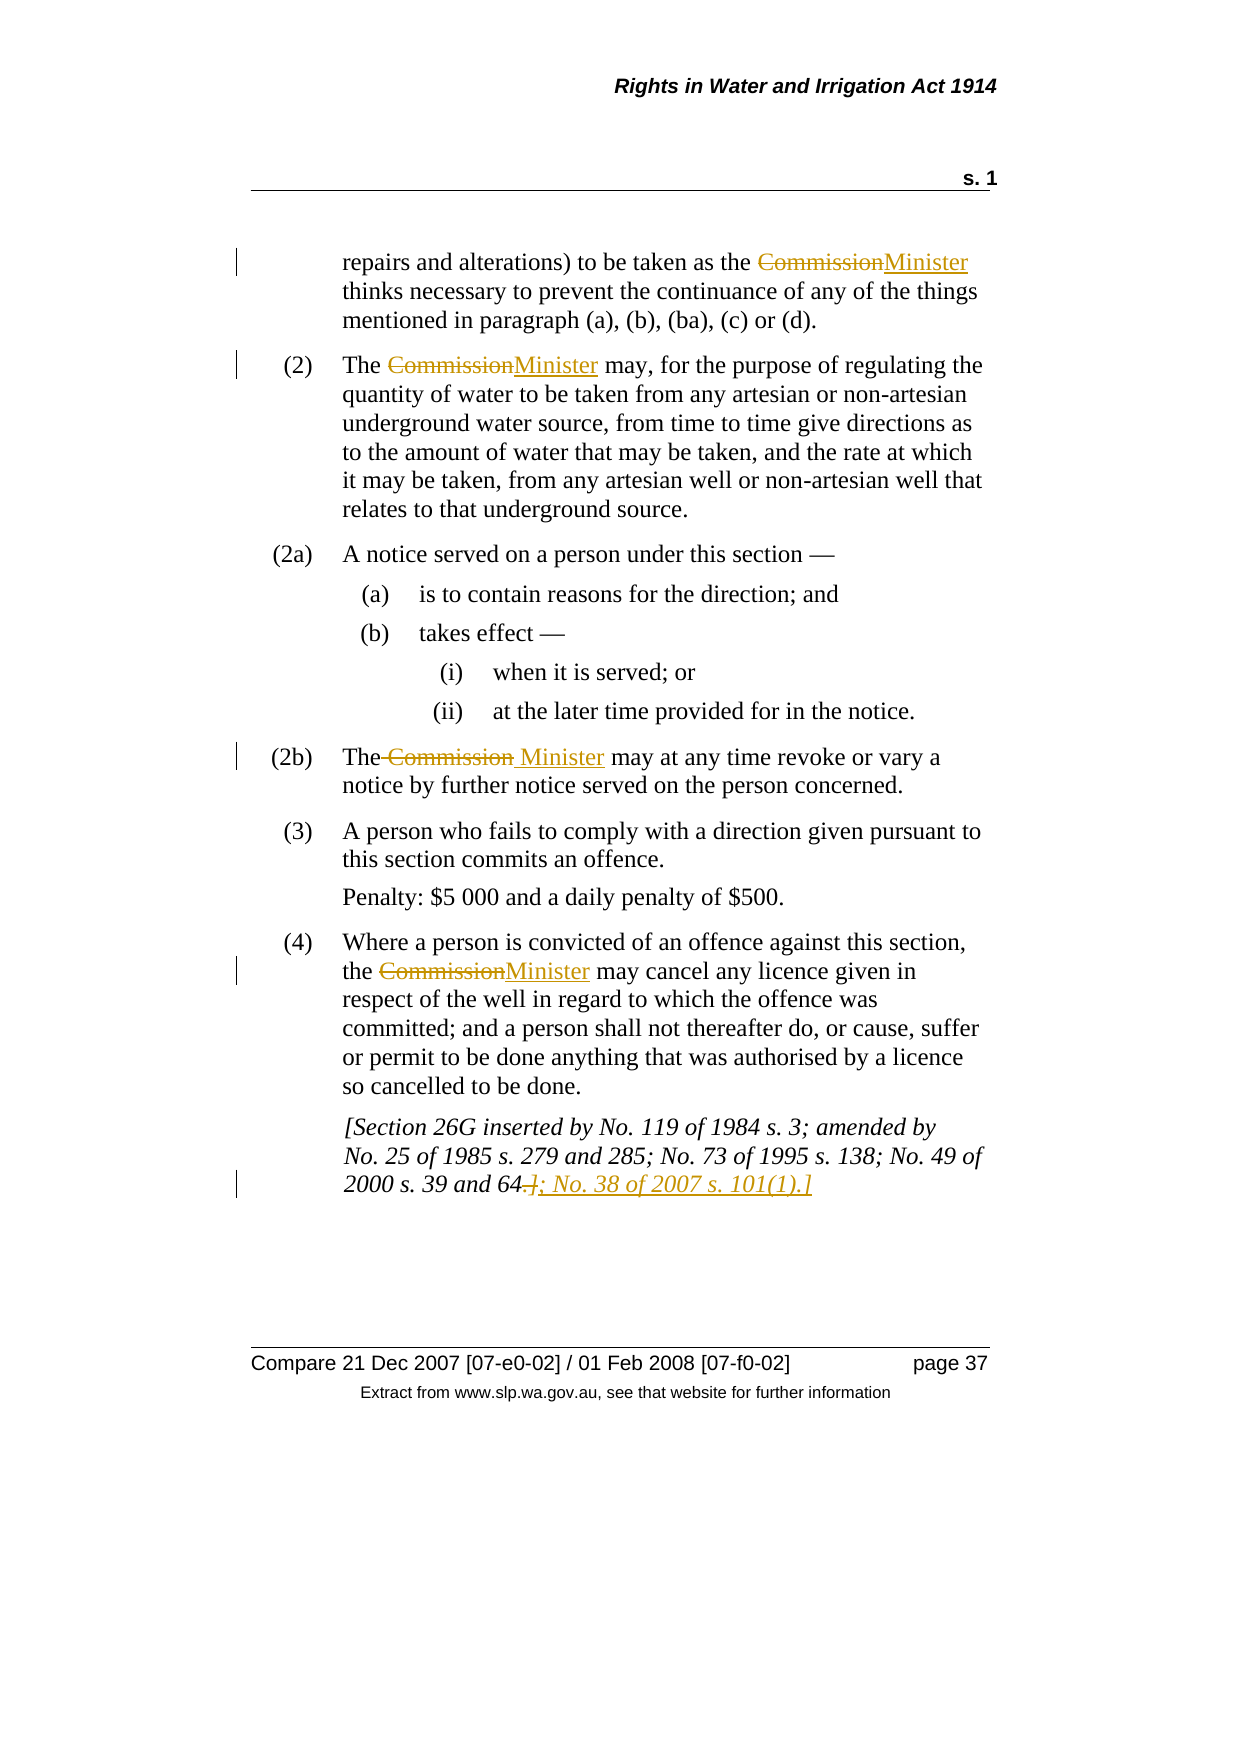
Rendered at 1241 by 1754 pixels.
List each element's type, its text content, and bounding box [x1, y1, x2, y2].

text (b) takes effect — [251, 618, 990, 647]
text Penalty: $5 000 and a daily penalty of $500. [251, 882, 990, 910]
text (3) A person who fails to comply with a direction given pursuant to this section commits an offence. [251, 816, 990, 873]
text (4) Where a person is convicted of an offence against this section, the may cancel any licence given in respect of the well in regard to which the offence was committed; and a person shall not thereafter do, or cause, suffer or permit to be done anything that was authorised by a licence so cancelled to be done. [251, 927, 990, 1099]
text (2) The may, for the purpose of regulating the quantity of water to be taken from any artesian or non-artesian underground water source, from time to time give directions as to the amount of water that may be taken, and the rate at which it may be taken, from any artesian well or non-artesian well that relates to that underground source. [251, 350, 990, 523]
text (ii) at the later time provided for in the notice. [251, 696, 990, 725]
text (2a) A notice served on a person under this section — [251, 539, 990, 568]
text (a) is to contain reasons for the direction; and [251, 579, 990, 607]
text [Section 26G inserted by No. 119 of 1984 s. 3; amended by No. 25 of 1985 s. 279 and 285; No. 73 of 1995 s. 138; No. 49 of 2000 s. 39 and 64 [251, 1112, 990, 1198]
text (i) when it is served; or [251, 657, 990, 686]
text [251, 247, 990, 334]
text (2b) The may at any time revoke or vary a notice by further notice served on the person concerned. [251, 742, 990, 799]
